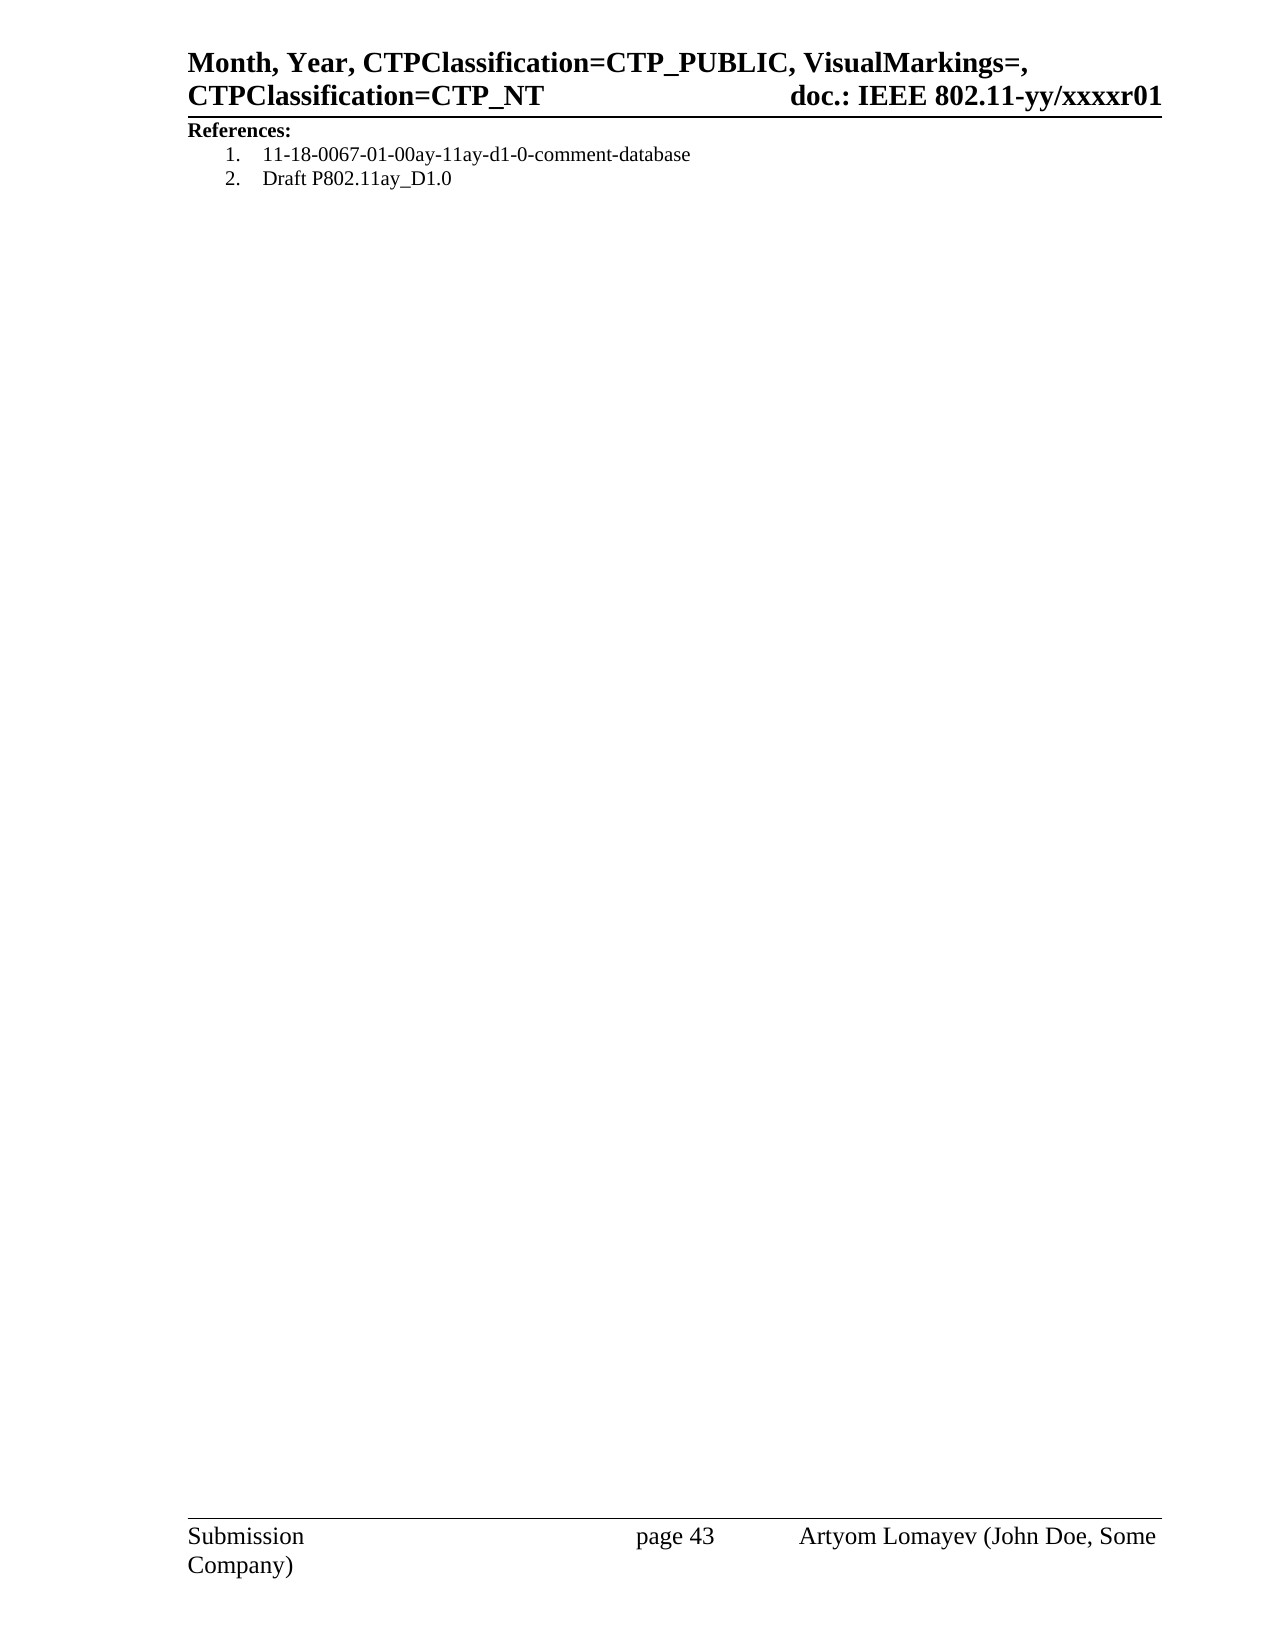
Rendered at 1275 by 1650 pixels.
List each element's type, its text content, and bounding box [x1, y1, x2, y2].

list 11-18-0067-01-00ay-11ay-d1-0-comment-database [225, 142, 1162, 166]
list Draft P802.11ay_D1.0 [225, 166, 1162, 190]
text References: [187, 118, 1162, 142]
